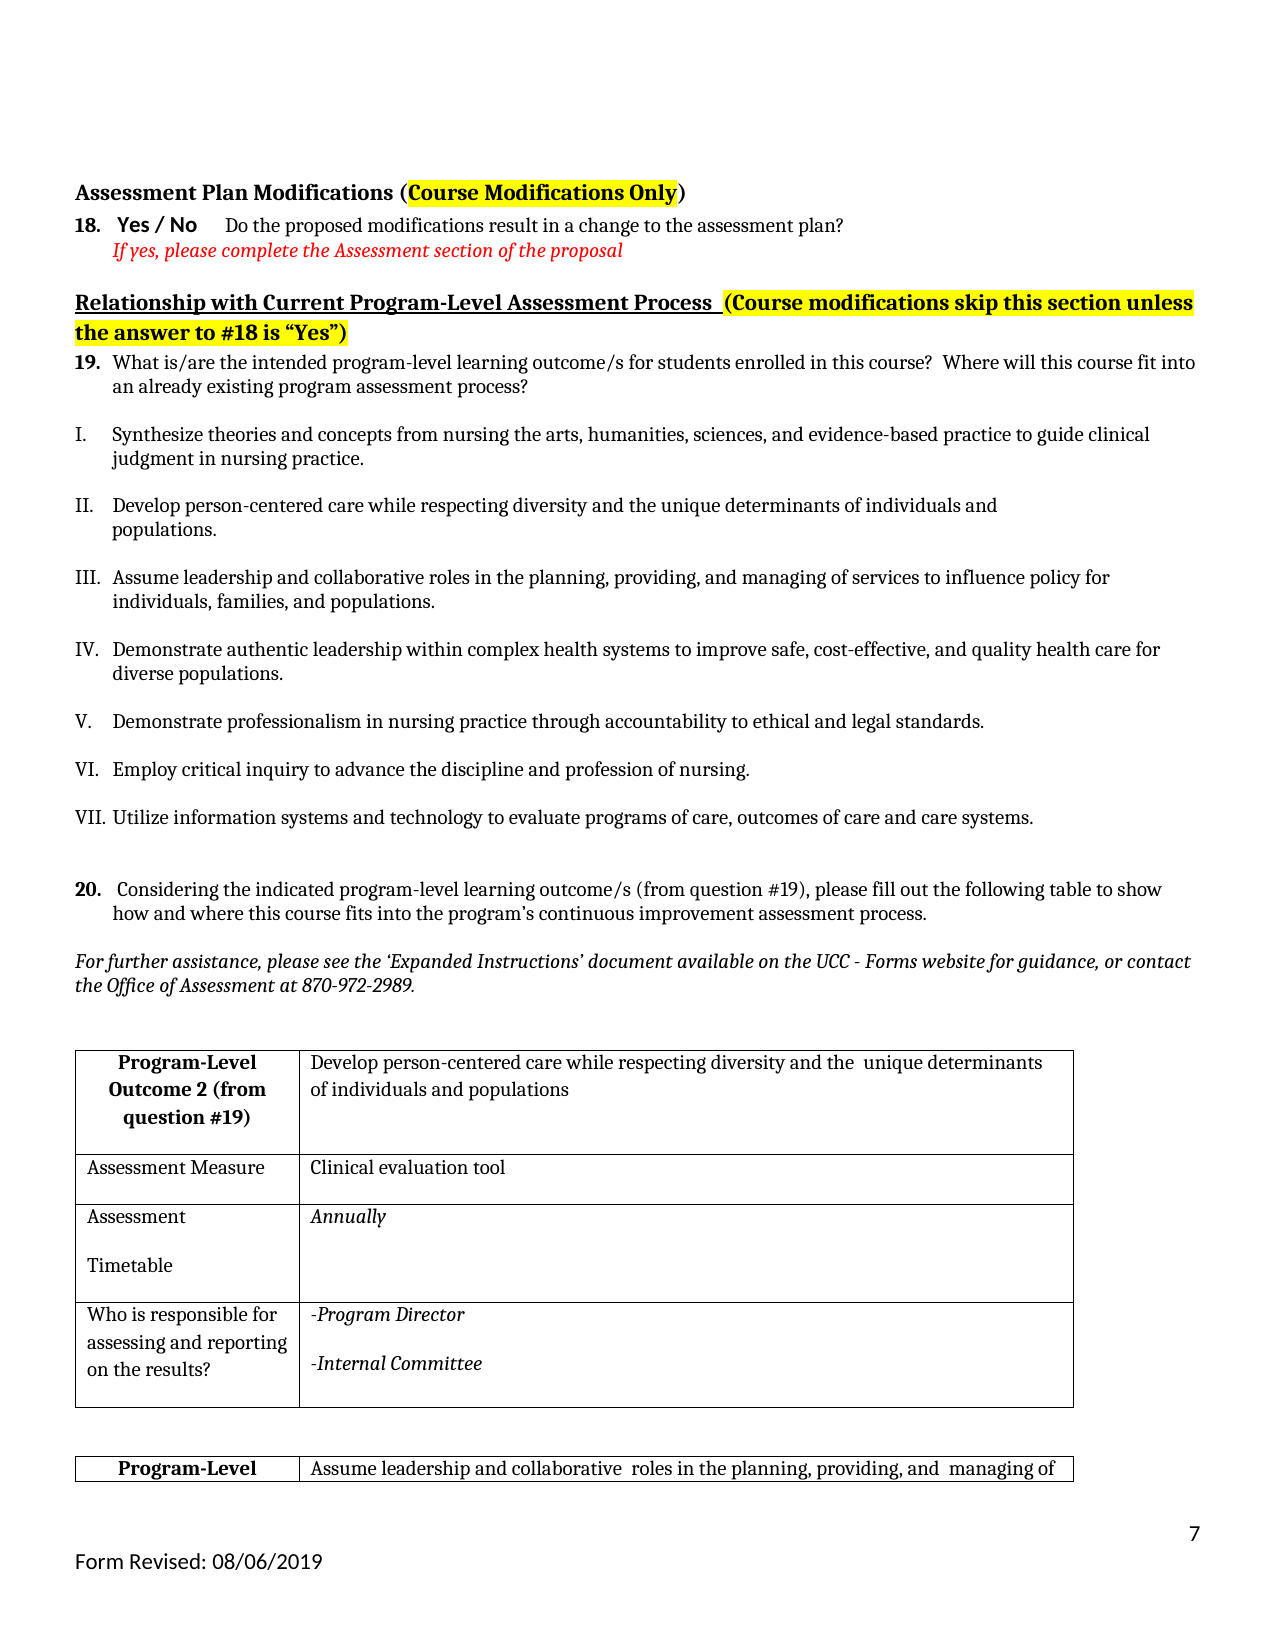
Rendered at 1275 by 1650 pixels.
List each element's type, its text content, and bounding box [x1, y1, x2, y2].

text If yes, please complete the Assessment section of the proposal [75, 238, 1200, 262]
text Relationship with Current Program-Level Assessment Process (Course modifications skip this section unless the answer to #18 is “Yes”) [75, 290, 1200, 346]
table_cell Who is responsible for assessing and reporting on the results? [76, 1303, 299, 1407]
text VII. Utilize information systems and technology to evaluate programs of care, outcomes of care and care systems. [75, 806, 1200, 829]
table_cell Assessment Timetable [76, 1205, 299, 1302]
list Yes / No Do the proposed modifications result in a change to the assessment plan? [75, 210, 1200, 238]
text V. Demonstrate professionalism in nursing practice through accountability to ethical and legal standards. [75, 710, 1200, 734]
table_cell Annually [300, 1205, 1073, 1302]
text I. Synthesize theories and concepts from nursing the arts, humanities, sciences, and evidence-based practice to guide clinical judgment in nursing practice. [75, 422, 1200, 470]
list Considering the indicated program-level learning outcome/s (from question #19), please fill out the following table to show how and where this course fits into the program’s continuous improvement assessment process. [75, 877, 1200, 925]
text II. Develop person-centered care while respecting diversity and the unique determinants of individuals and [75, 494, 1200, 518]
table_cell Clinical evaluation tool [300, 1155, 1073, 1204]
text III. Assume leadership and collaborative roles in the planning, providing, and managing of services to influence policy for individuals, families, and populations. [75, 566, 1200, 614]
text IV. Demonstrate authentic leadership within complex health systems to improve safe, cost-effective, and quality health care for diverse populations. [75, 638, 1200, 686]
text Assessment Plan Modifications (Course Modifications Only) [677, 180, 1200, 207]
text populations. [75, 518, 1200, 542]
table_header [300, 1457, 1073, 1481]
text Assessment Plan Modifications (Course Modifications Only) [75, 180, 408, 207]
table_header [76, 1457, 299, 1481]
table_header Develop person-centered care while respecting diversity and the unique determinants of individuals and populations [300, 1051, 1073, 1154]
text VI. Employ critical inquiry to advance the discipline and profession of nursing. [75, 758, 1200, 782]
text For further assistance, please see the ‘Expanded Instructions’ document available on the UCC - Forms website for guidance, or contact the Office of Assessment at 870-972-2989. [75, 949, 1200, 997]
table_cell -Program Director -Internal Committee [300, 1303, 1073, 1407]
table_cell Assessment Measure [76, 1155, 299, 1204]
table_header Program-Level Outcome 2 (from question #19) [76, 1051, 299, 1154]
list What is/are the intended program-level learning outcome/s for students enrolled in this course? Where will this course fit into an already existing program assessment process? [75, 350, 1200, 398]
